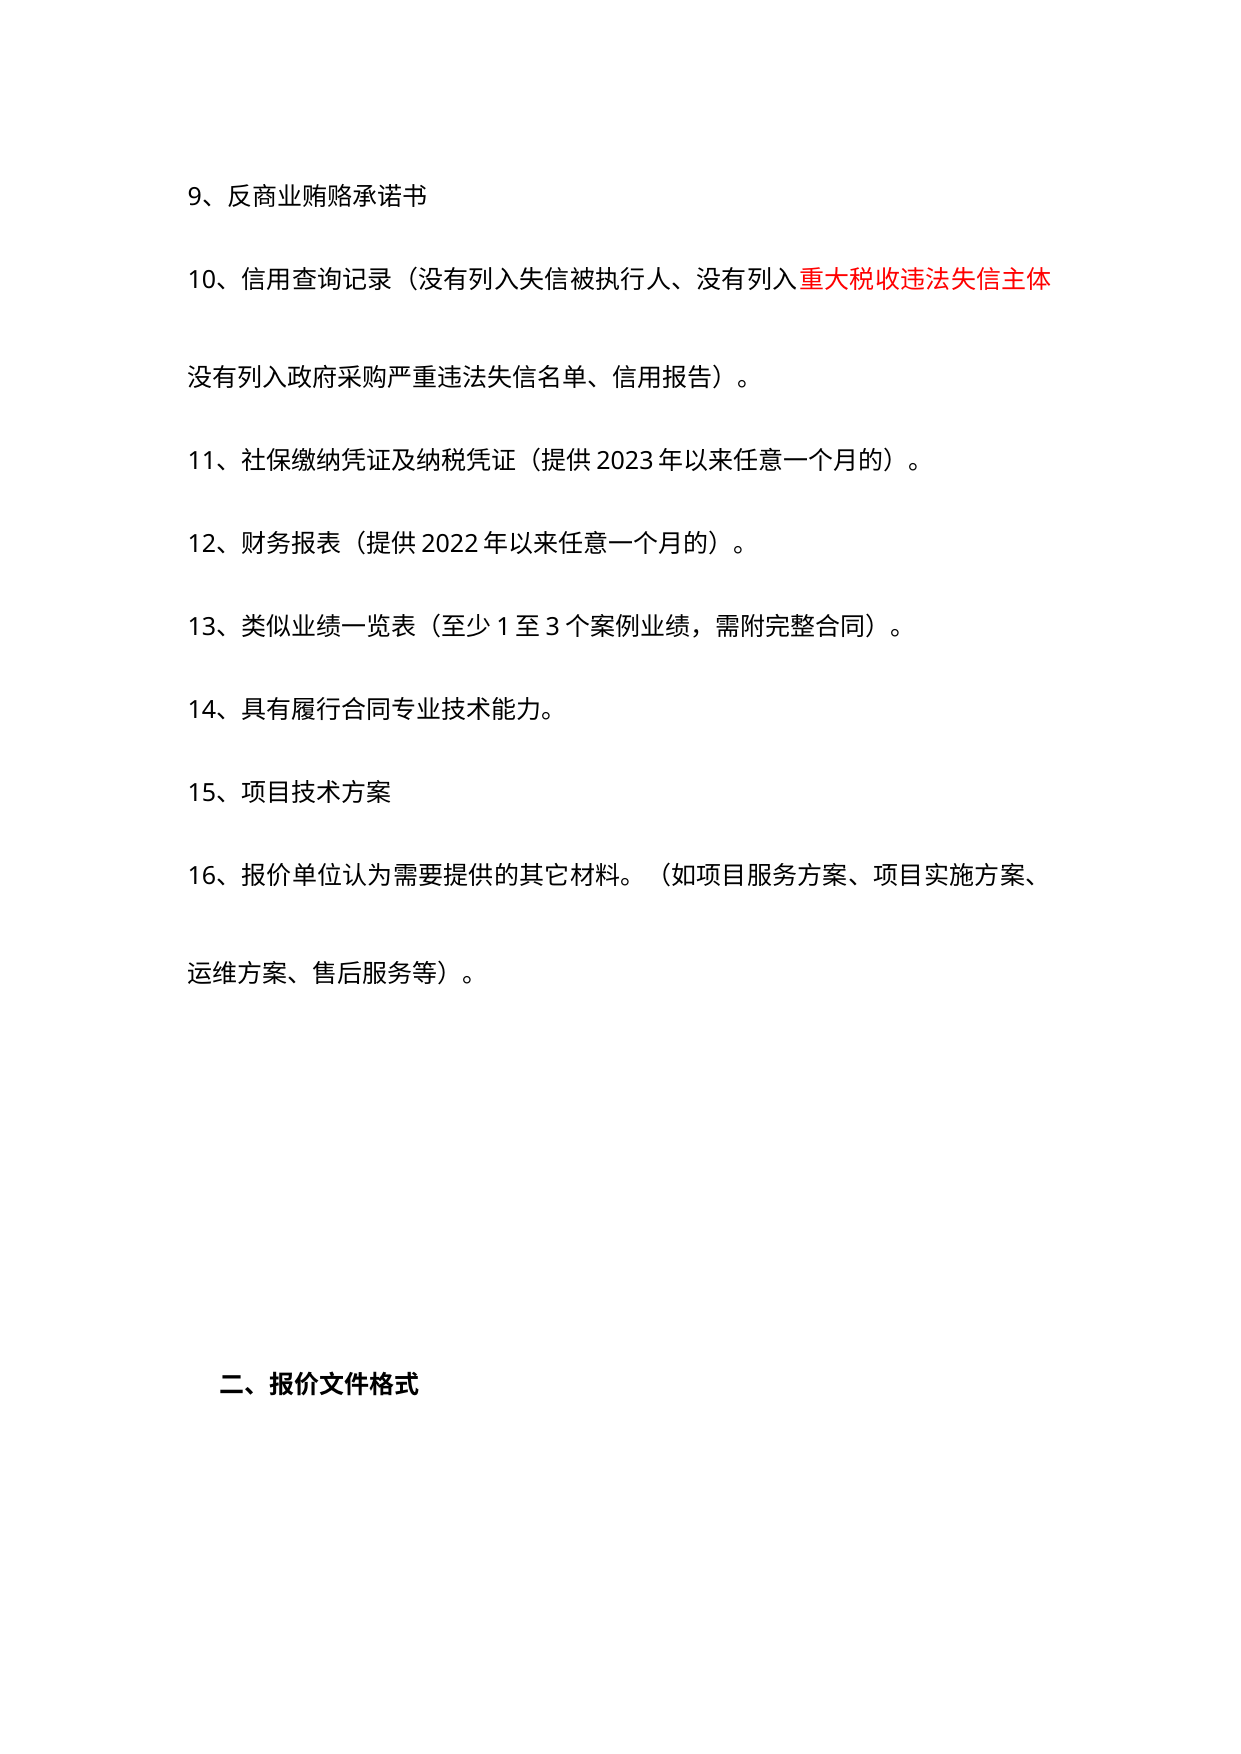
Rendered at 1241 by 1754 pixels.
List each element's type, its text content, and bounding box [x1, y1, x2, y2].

list 类似业绩一览表（至少1至3个案例业绩，需附完整合同）。 [187, 592, 1053, 657]
list 反商业贿赂承诺书 [187, 162, 1053, 227]
list 社保缴纳凭证及纳税凭证（提供2023年以来任意一个月的）。 [187, 426, 1053, 491]
list 报价单位认为需要提供的其它材料。（如项目服务方案、项目实施方案、运维方案、售后服务等）。 [187, 841, 1053, 1004]
list 二、报价文件格式 [187, 1350, 1053, 1415]
list 信用查询记录（没有列入失信被执行人、没有列入重大税收违法失信主体、没有列入政府采购严重违法失信名单、信用报告）。 [187, 245, 1053, 408]
list 具有履行合同专业技术能力。 [187, 675, 1053, 740]
list 项目技术方案 [187, 758, 1053, 823]
list 财务报表（提供2022年以来任意一个月的）。 [187, 509, 1053, 574]
